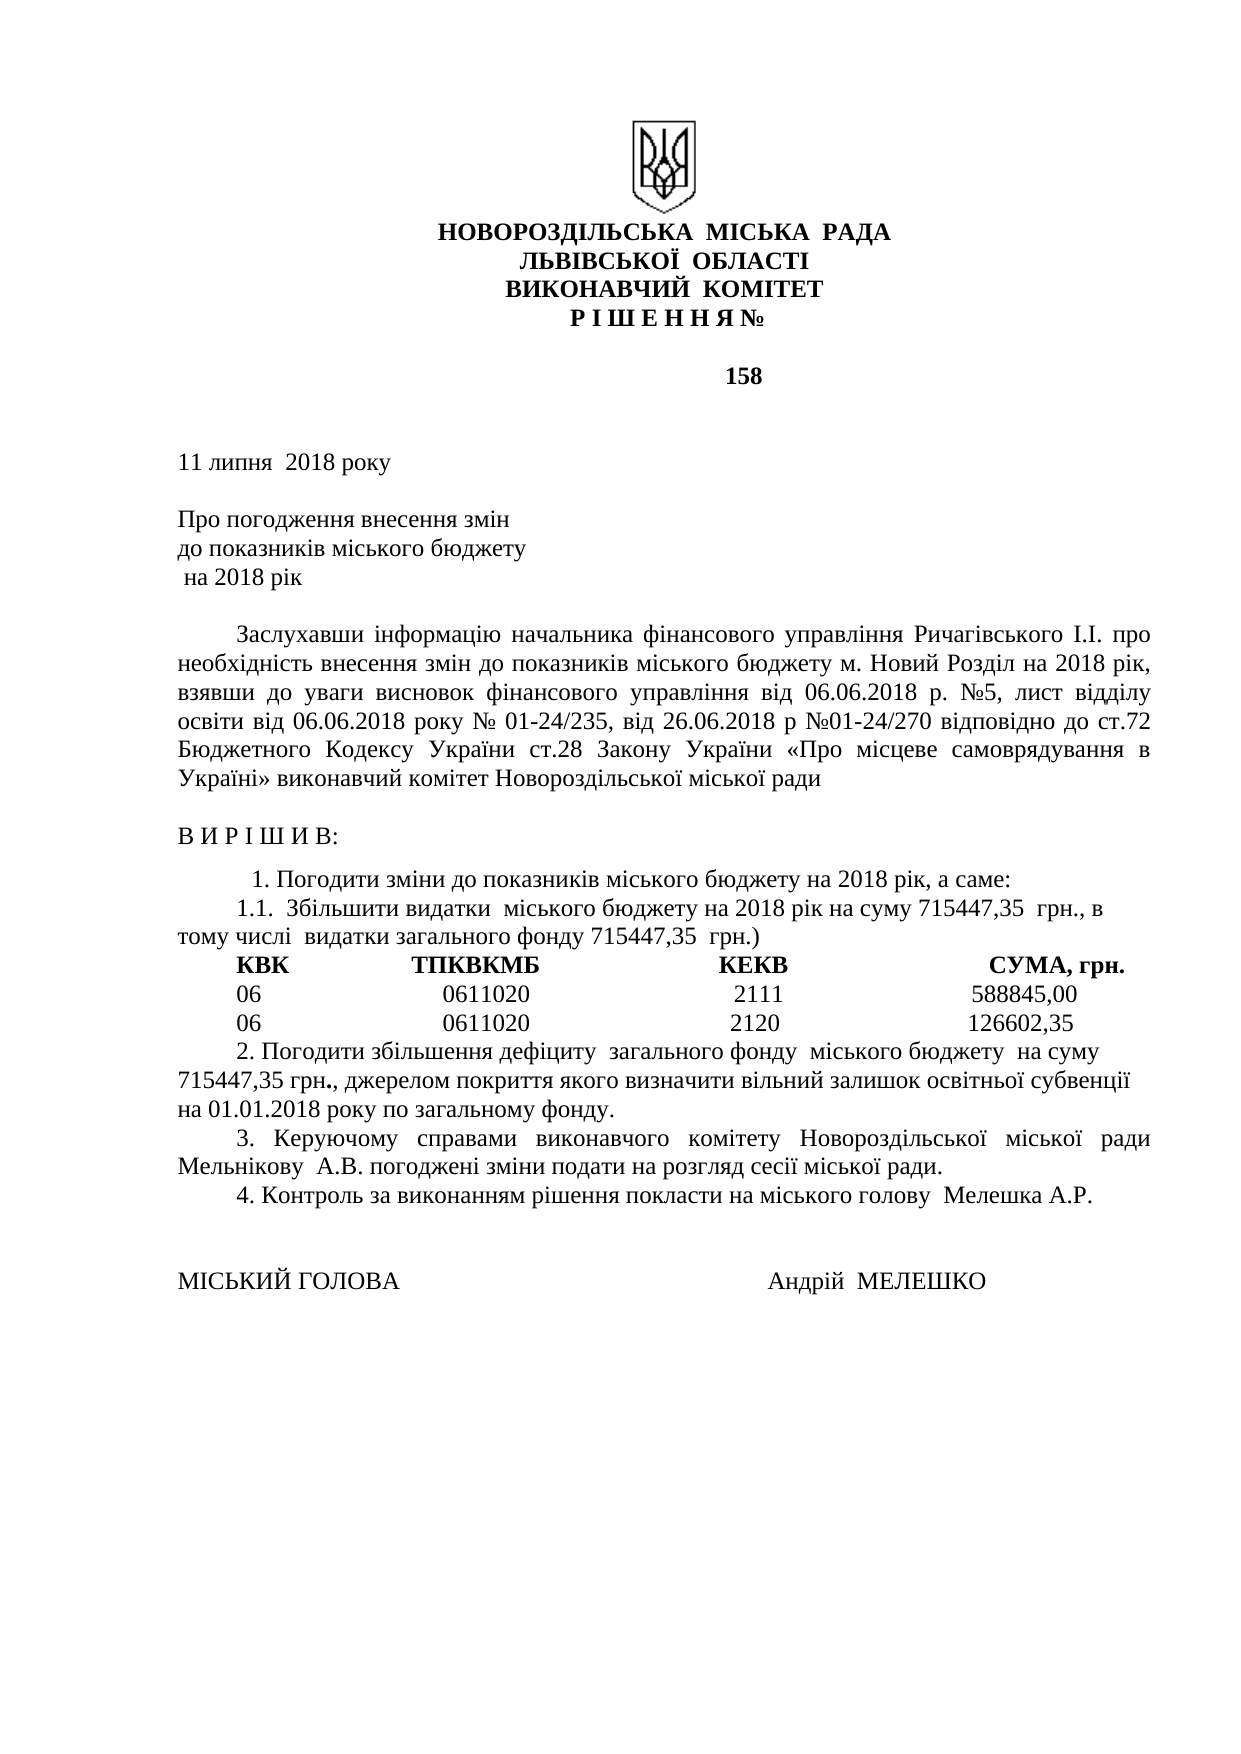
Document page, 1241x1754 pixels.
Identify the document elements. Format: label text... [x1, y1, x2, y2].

text 06 0611020 2111 588845,00 [177, 979, 1152, 1008]
text 4. Контроль за виконанням рішення покласти на міського голову Мелешка А.Р. [177, 1180, 1152, 1209]
text 1.1. Збільшити видатки міського бюджету на 2018 рік на суму 715447,35 грн., в тому числі видатки загального фонду 715447,35 грн.) [177, 893, 1152, 950]
text МІСЬКИЙ ГОЛОВА Андрій МЕЛЕШКО [177, 1266, 1152, 1295]
text 06 0611020 2120 126602,35 [177, 1008, 1152, 1036]
text НОВОРОЗДІЛЬСЬКА МІСЬКА РАДА [177, 217, 1152, 246]
text ВИКОНАВЧИЙ КОМІТЕТ [177, 274, 1152, 303]
text Заслухавши інформацію начальника фінансового управління Ричагівського І.І. про необхідність внесення змін до показників міського бюджету м. Новий Розділ на 2018 рік, взявши до уваги висновок фінансового управління від 06.06.2018 р. №5, лист відділу освіти від 06.06.2018 року № 01-24/235, від 26.06.2018 р №01-24/270 відповідно до ст.72 Бюджетного Кодексу України ст.28 Закону України «Про місцеве самоврядування в Україні» виконавчий комітет Новороздільської міської ради [177, 619, 1152, 792]
text 11 липня 2018 року [177, 447, 1152, 476]
text Про погодження внесення змін [177, 504, 1152, 533]
text на 2018 рік [177, 562, 1152, 591]
text ЛЬВІВСЬКОЇ ОБЛАСТІ [177, 246, 1152, 274]
picture [570, 118, 759, 217]
text 2. Погодити збільшення дефіциту загального фонду міського бюджету на суму 715447,35 грн., джерелом покриття якого визначити вільний залишок освітньої субвенції на 01.01.2018 року по загальному фонду. [177, 1036, 1152, 1123]
text 1. Погодити зміни до показників міського бюджету на 2018 рік, а саме: [177, 864, 1152, 893]
text Р І Ш Е Н Н Я № [177, 303, 1152, 332]
text 158 [620, 361, 1152, 389]
text КВК ТПКВКМБ КЕКВ СУМА, грн. [177, 950, 1152, 979]
text до показників міського бюджету [177, 533, 1152, 562]
text В И Р І Ш И В: [177, 821, 1152, 849]
text 3. Керуючому справами виконавчого комітету Новороздільської міської ради Мельнікову А.В. погоджені зміни подати на розгляд сесії міської ради. [177, 1123, 1152, 1180]
